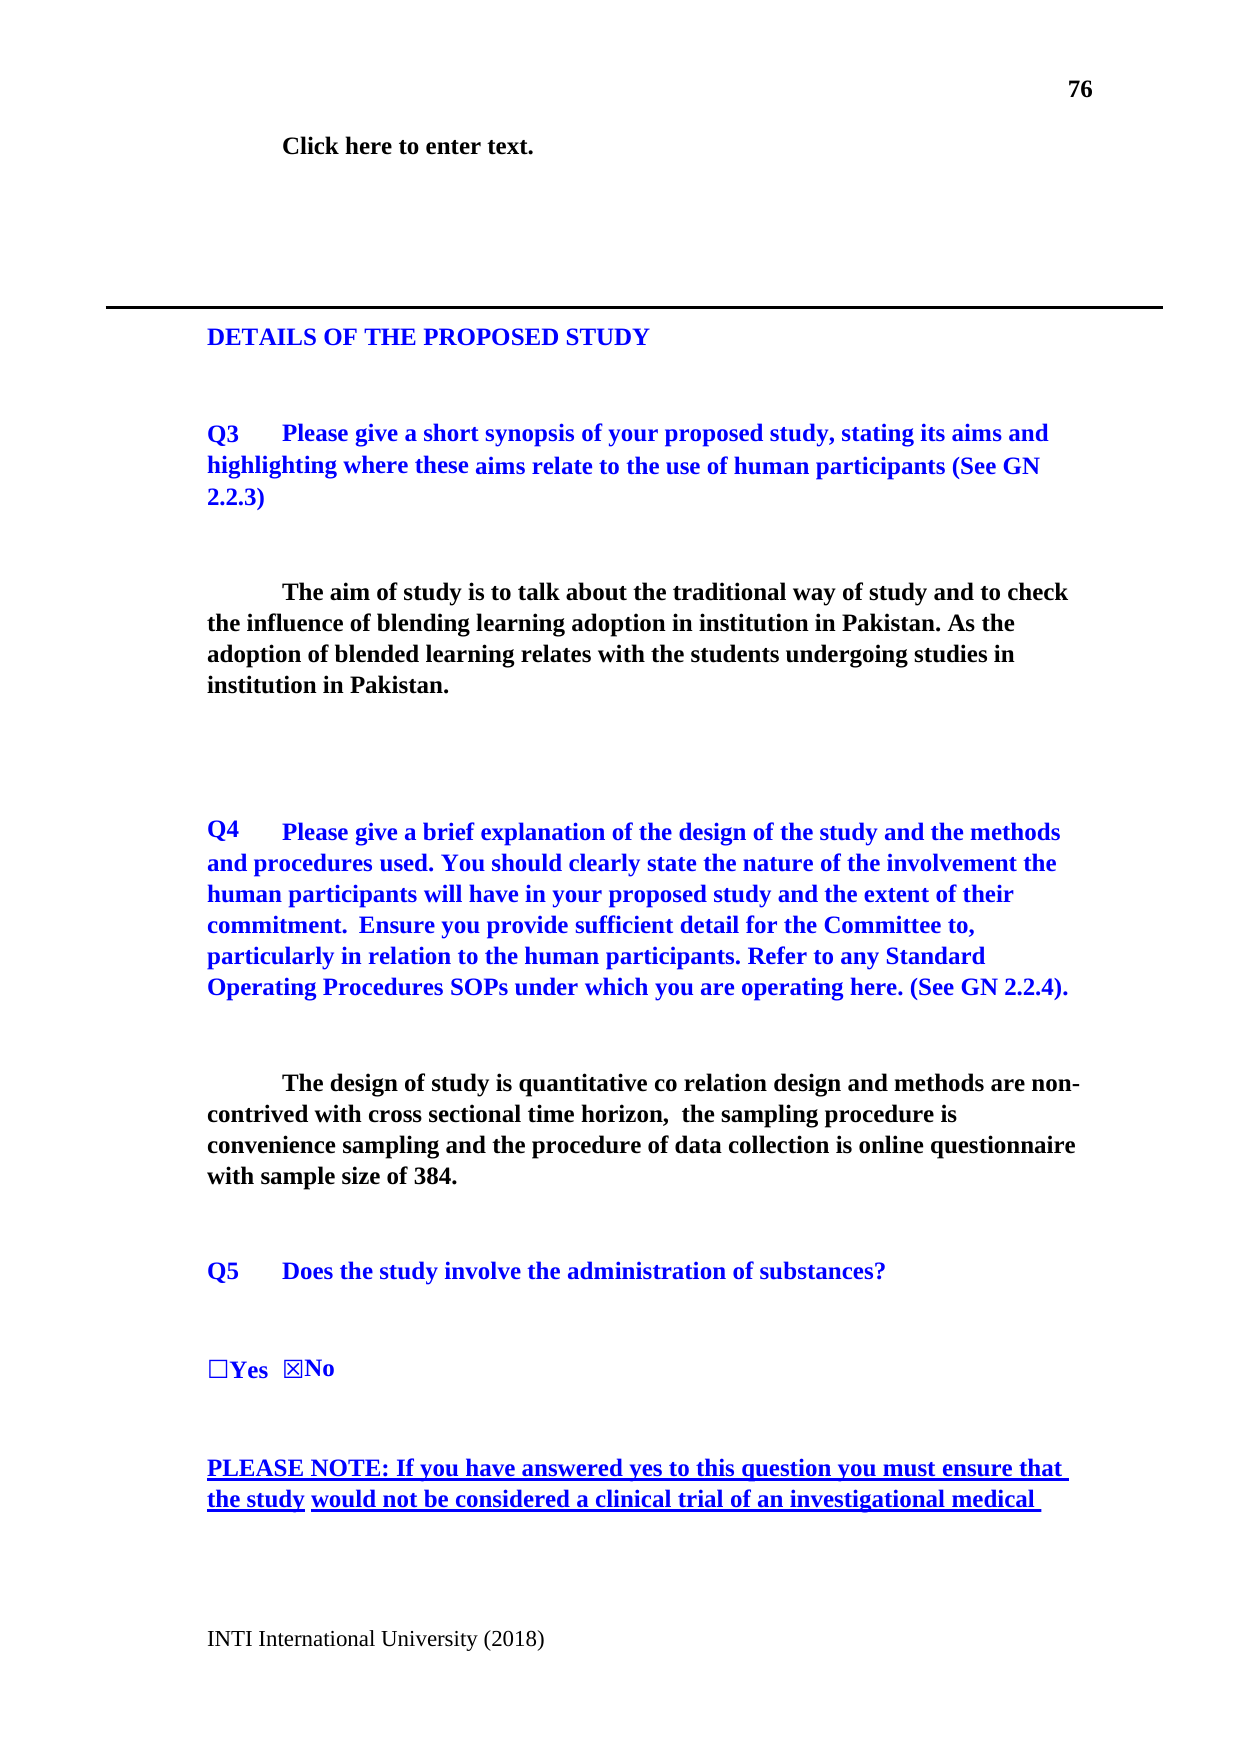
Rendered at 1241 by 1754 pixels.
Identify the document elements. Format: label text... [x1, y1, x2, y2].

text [207, 1453, 1092, 1513]
text Q3 Please give a short synopsis of your proposed study, stating its aims and highlighting where these aims relate to the use of human participants (See GN 2.2.3) [207, 418, 1092, 511]
text Yes No [207, 1352, 1092, 1386]
text Q5 Does the study involve the administration of substances? [207, 1256, 1092, 1285]
text Q4 Please give a brief explanation of the design of the study and the methods and procedures used. You should clearly state the nature of the involvement the human participants will have in your proposed study and the extent of their commitment. Ensure you provide sufficient detail for the Committee to, particularly in relation to the human participants. Refer to any Standard Operating Procedures SOPs under which you are operating here. (See GN 2.2.4). [207, 814, 1092, 1001]
text DETAILS OF THE PROPOSED STUDY [207, 322, 1092, 351]
